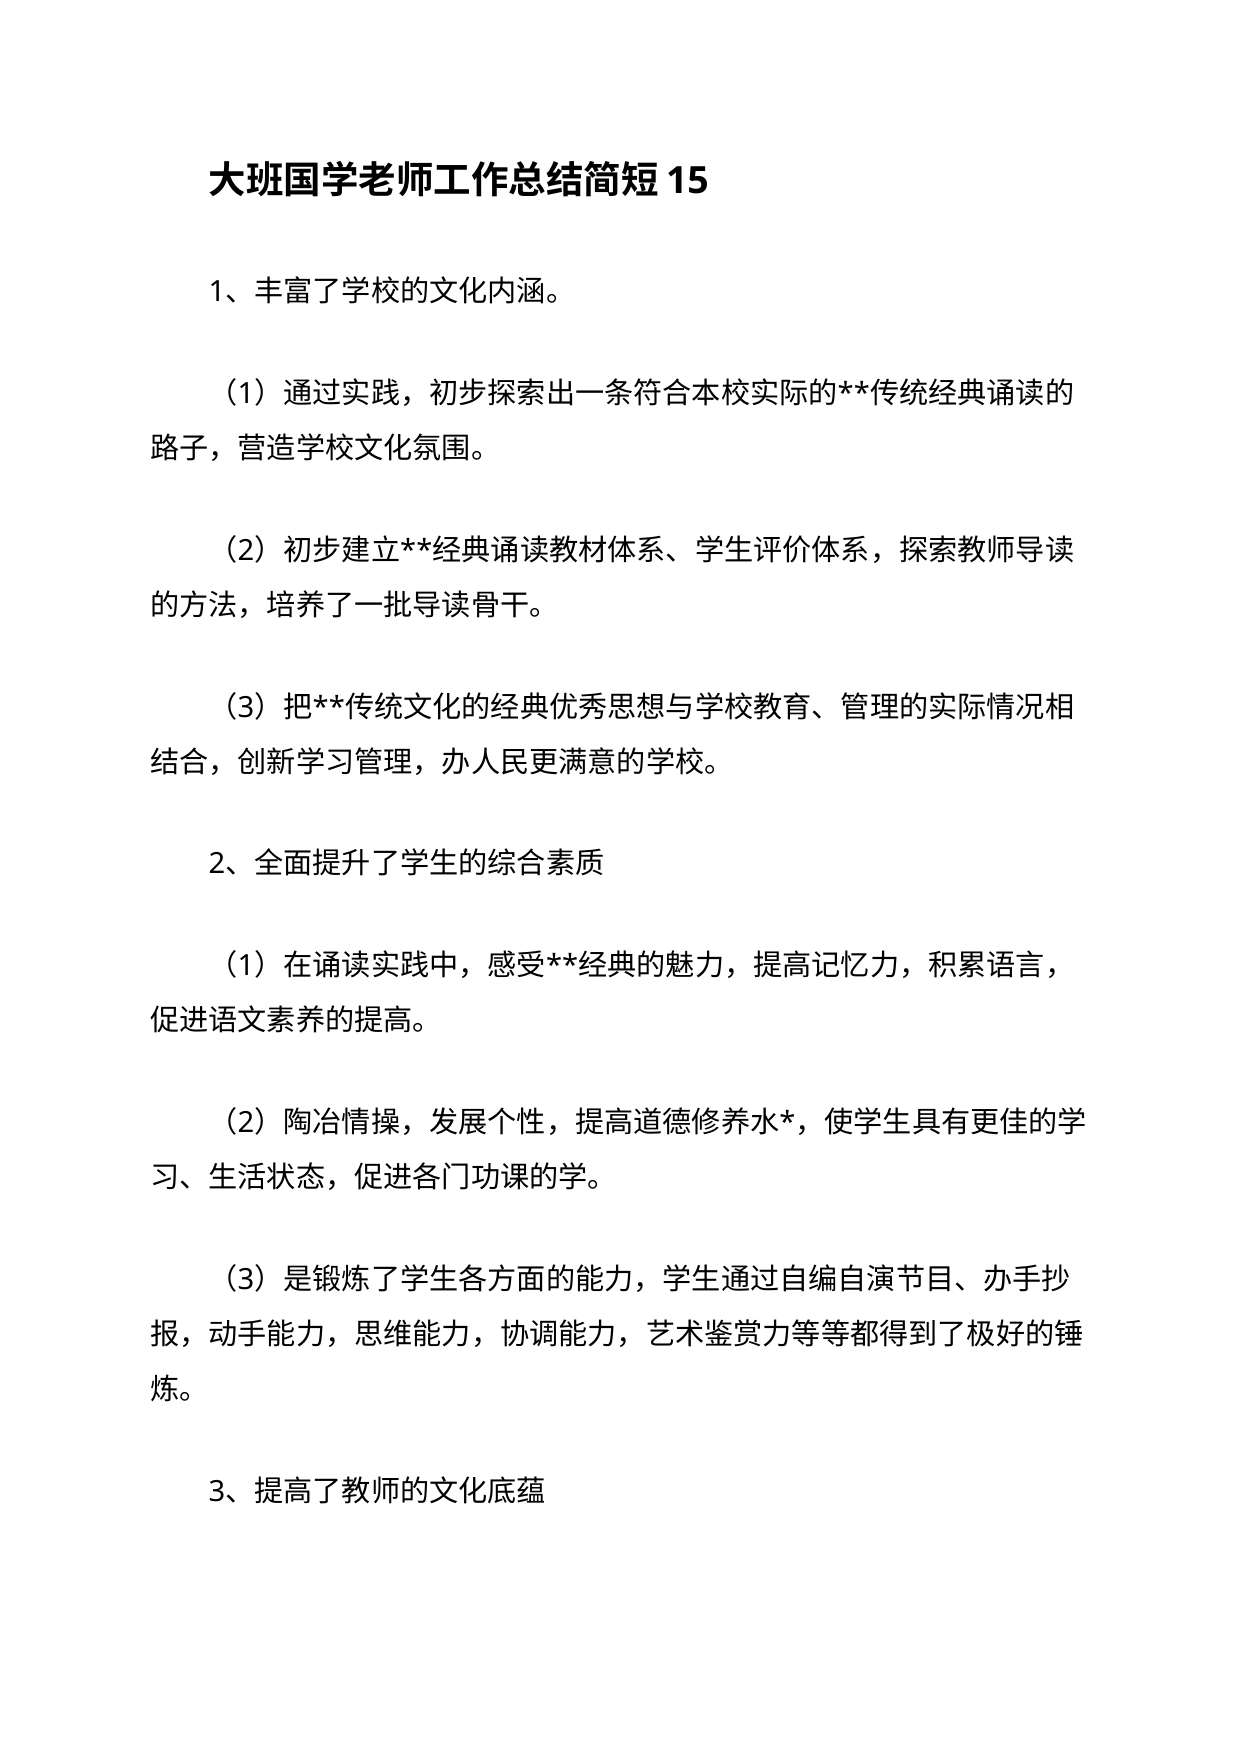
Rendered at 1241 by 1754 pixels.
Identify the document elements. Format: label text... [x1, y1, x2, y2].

text （3）把**传统文化的经典优秀思想与学校教育、管理的实际情况相结合，创新学习管理，办人民更满意的学校。 [150, 683, 1090, 780]
text （1）在诵读实践中，感受**经典的魅力，提高记忆力，积累语言，促进语文素养的提高。 [150, 942, 1090, 1039]
text 2、全面提升了学生的综合素质 [150, 840, 1090, 882]
text （3）是锻炼了学生各方面的能力，学生通过自编自演节目、办手抄报，动手能力，思维能力，协调能力，艺术鉴赏力等等都得到了极好的锤炼。 [150, 1255, 1090, 1408]
text 3、提高了教师的文化底蕴 [150, 1467, 1090, 1509]
text （2）陶冶情操，发展个性，提高道德修养水*，使学生具有更佳的学习、生活状态，促进各门功课的学。 [150, 1099, 1090, 1196]
text 大班国学老师工作总结简短15 [150, 150, 1090, 204]
text 1、丰富了学校的文化内涵。 [150, 268, 1090, 310]
text （1）通过实践，初步探索出一条符合本校实际的**传统经典诵读的路子，营造学校文化氛围。 [150, 369, 1090, 467]
text （2）初步建立**经典诵读教材体系、学生评价体系，探索教师导读的方法，培养了一批导读骨干。 [150, 526, 1090, 624]
